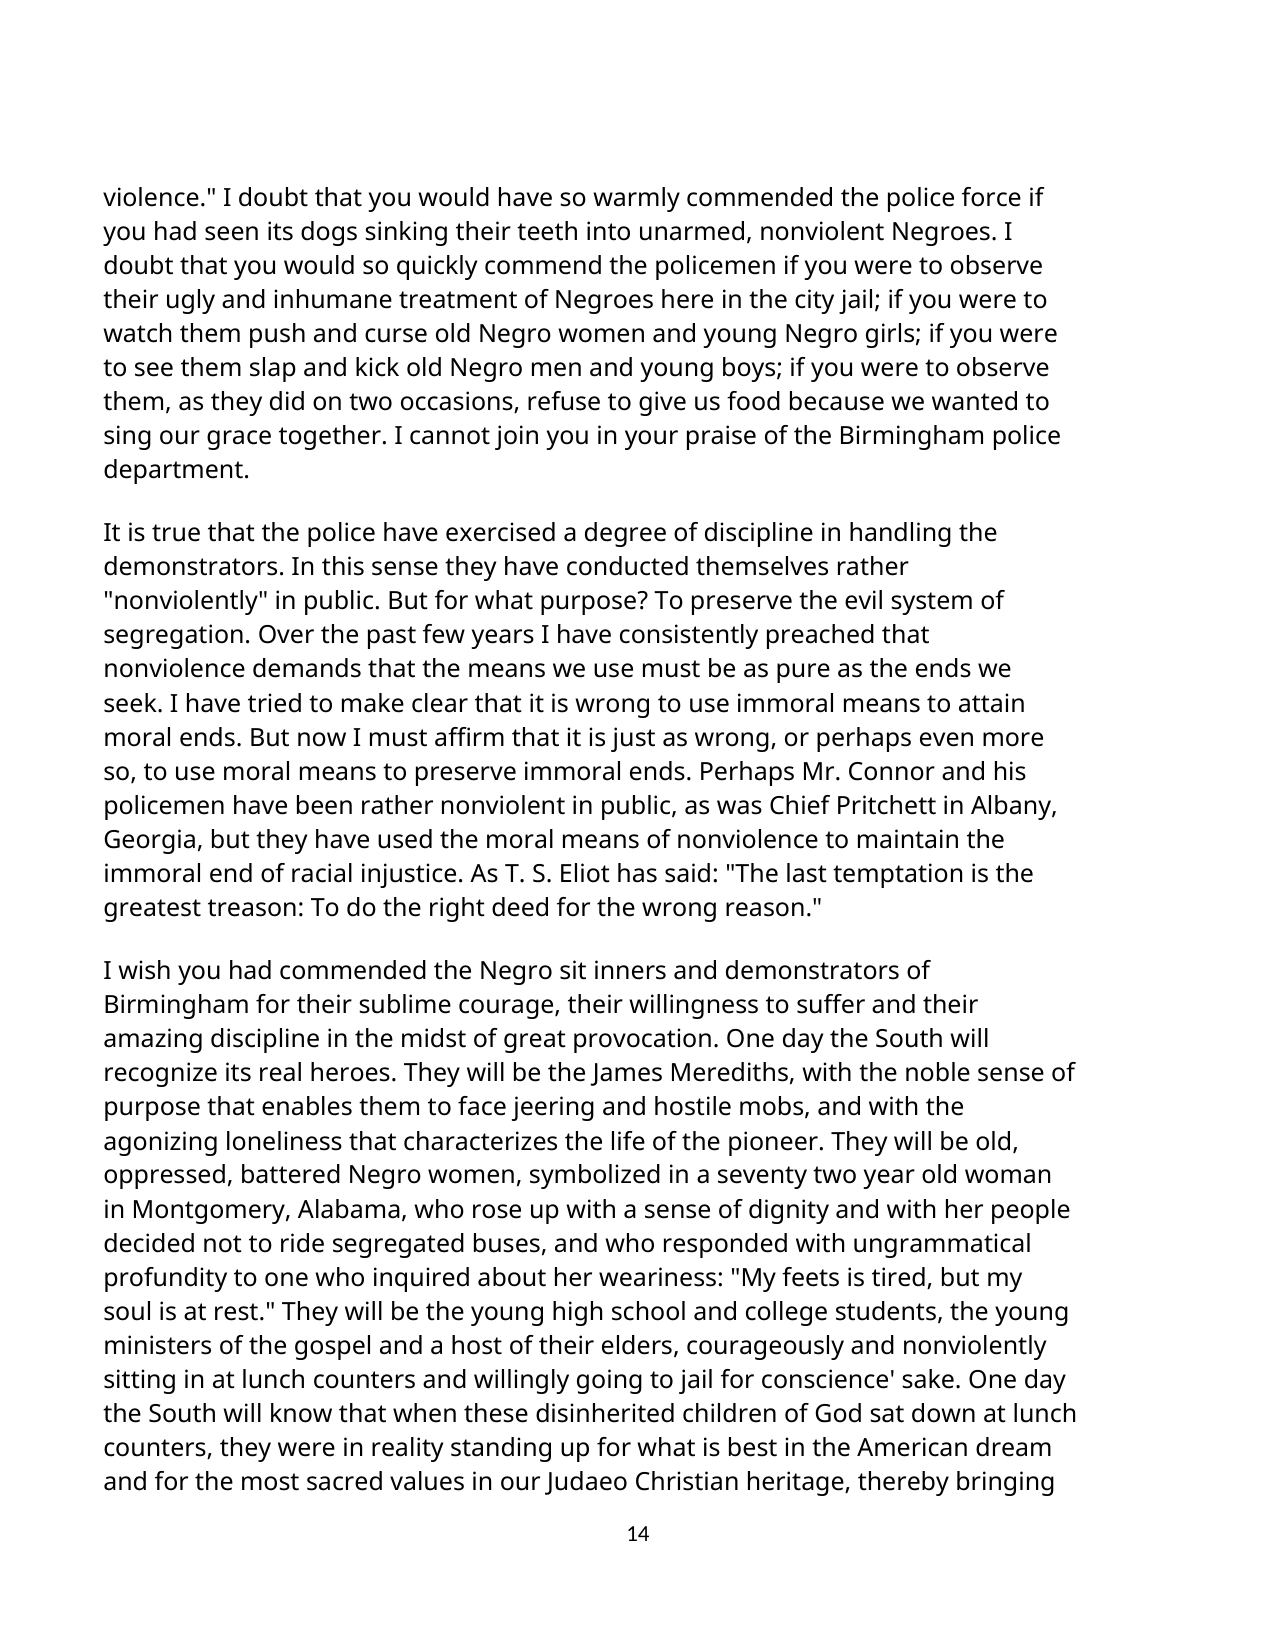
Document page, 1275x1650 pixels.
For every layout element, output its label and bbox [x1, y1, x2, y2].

table_cell [103, 150, 1078, 1498]
